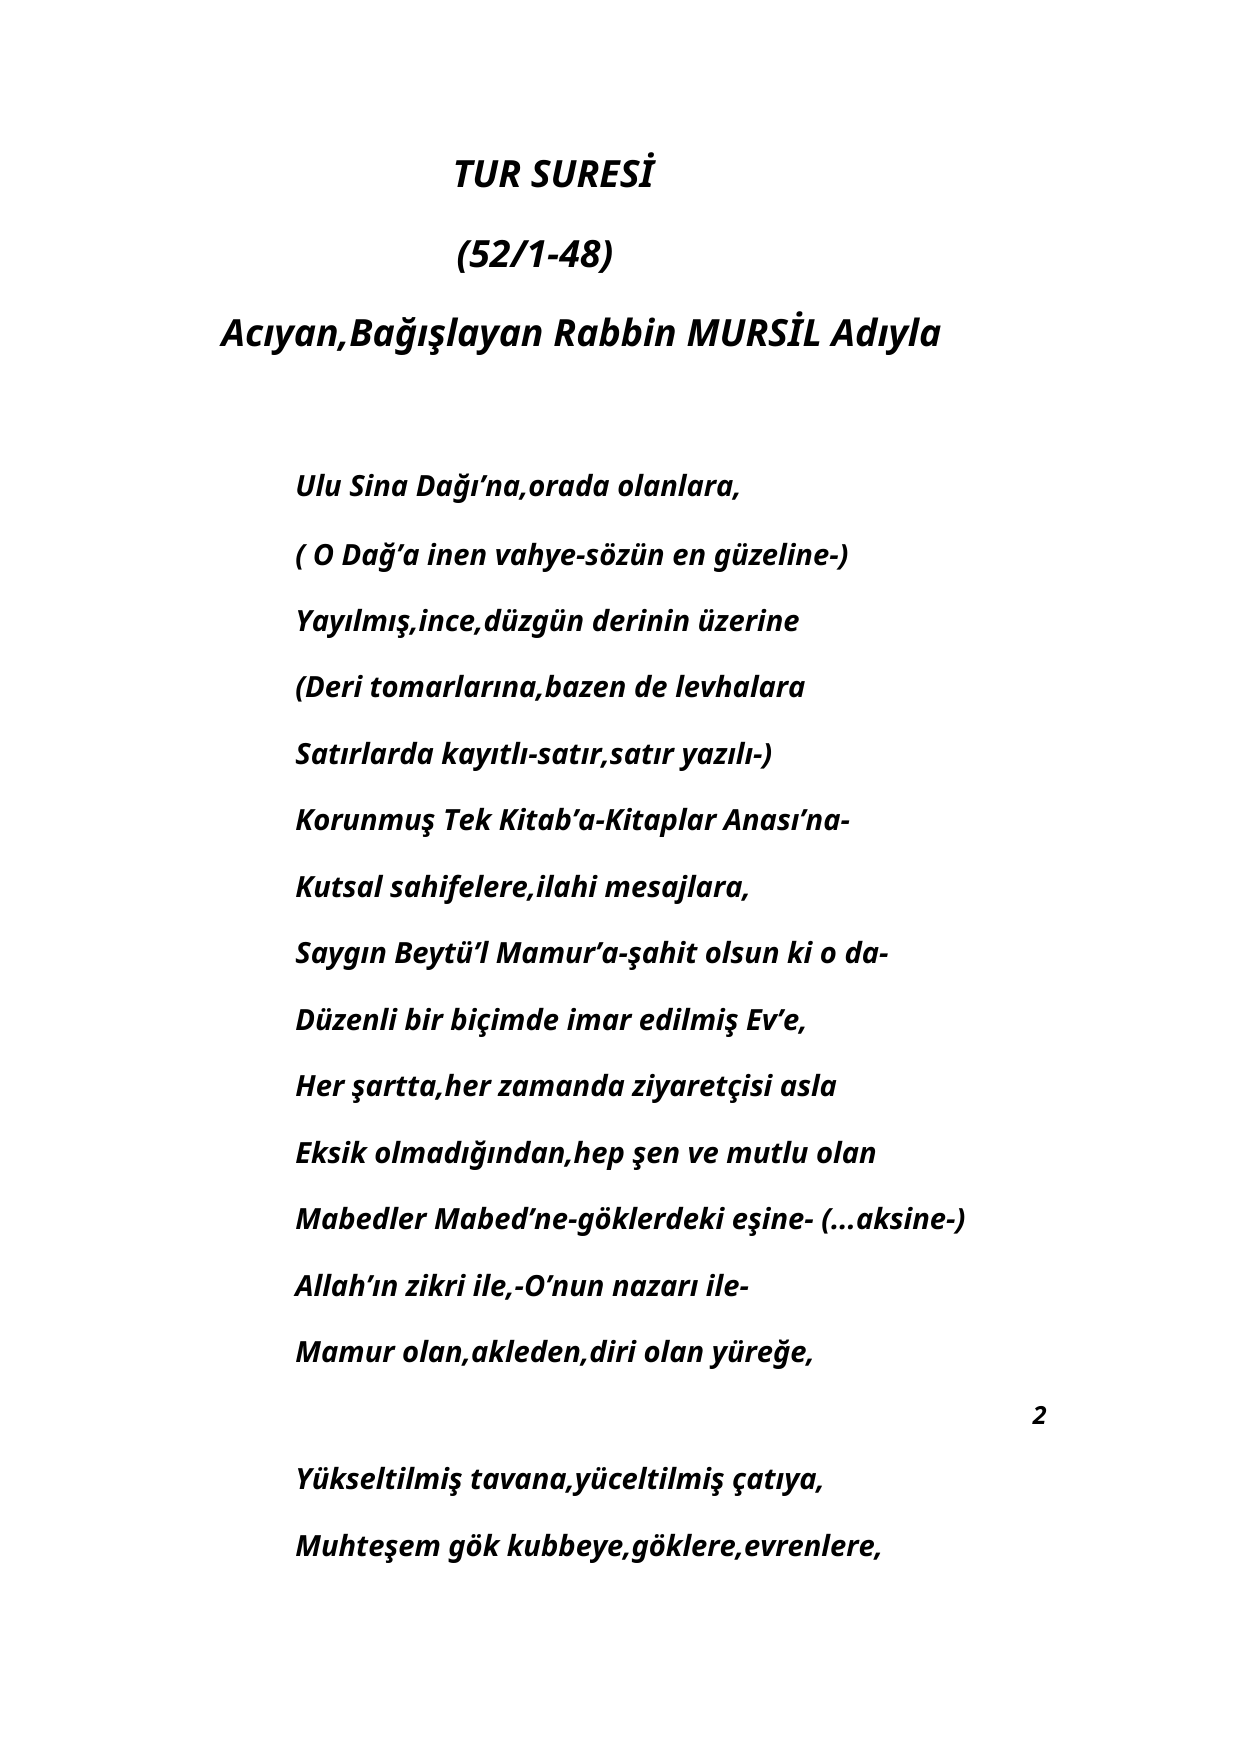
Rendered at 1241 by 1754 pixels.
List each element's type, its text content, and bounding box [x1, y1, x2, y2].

text Düzenli bir biçimde imar edilmiş Ev’e, [148, 999, 1092, 1039]
text (Deri tomarlarına,bazen de levhalara [148, 667, 1092, 706]
text (52/1-48) [148, 227, 1092, 278]
text Ulu Sina Dağı’na,orada olanlara, [148, 466, 1092, 505]
text Mamur olan,akleden,diri olan yüreğe, [148, 1331, 1092, 1371]
text Her şartta,her zamanda ziyaretçisi asla [148, 1065, 1092, 1105]
text Allah’ın zikri ile,-O’nun nazarı ile- [148, 1265, 1092, 1304]
text Yayılmış,ince,düzgün derinin üzerine [148, 600, 1092, 640]
text Mabedler Mabed’ne-göklerdeki eşine- (...aksine-) [148, 1198, 1092, 1238]
text Satırlarda kayıtlı-satır,satır yazılı-) [148, 733, 1092, 773]
text Acıyan,Bağışlayan Rabbin MURSİL Adıyla [148, 307, 1092, 358]
text Muhteşem gök kubbeye,göklere,evrenlere, [148, 1525, 1092, 1565]
text Saygın Beytü’l Mamur’a-şahit olsun ki o da- [148, 932, 1092, 972]
text Korunmuş Tek Kitab’a-Kitaplar Anası’na- [148, 799, 1092, 839]
text ( O Dağ’a inen vahye-sözün en güzeline-) [148, 534, 1092, 573]
text Kutsal sahifelere,ilahi mesajlara, [148, 866, 1092, 906]
text 2 [148, 1398, 1092, 1432]
text Eksik olmadığından,hep şen ve mutlu olan [148, 1132, 1092, 1172]
text Yükseltilmiş tavana,yüceltilmiş çatıya, [148, 1458, 1092, 1498]
text TUR SURESİ [148, 148, 1092, 199]
